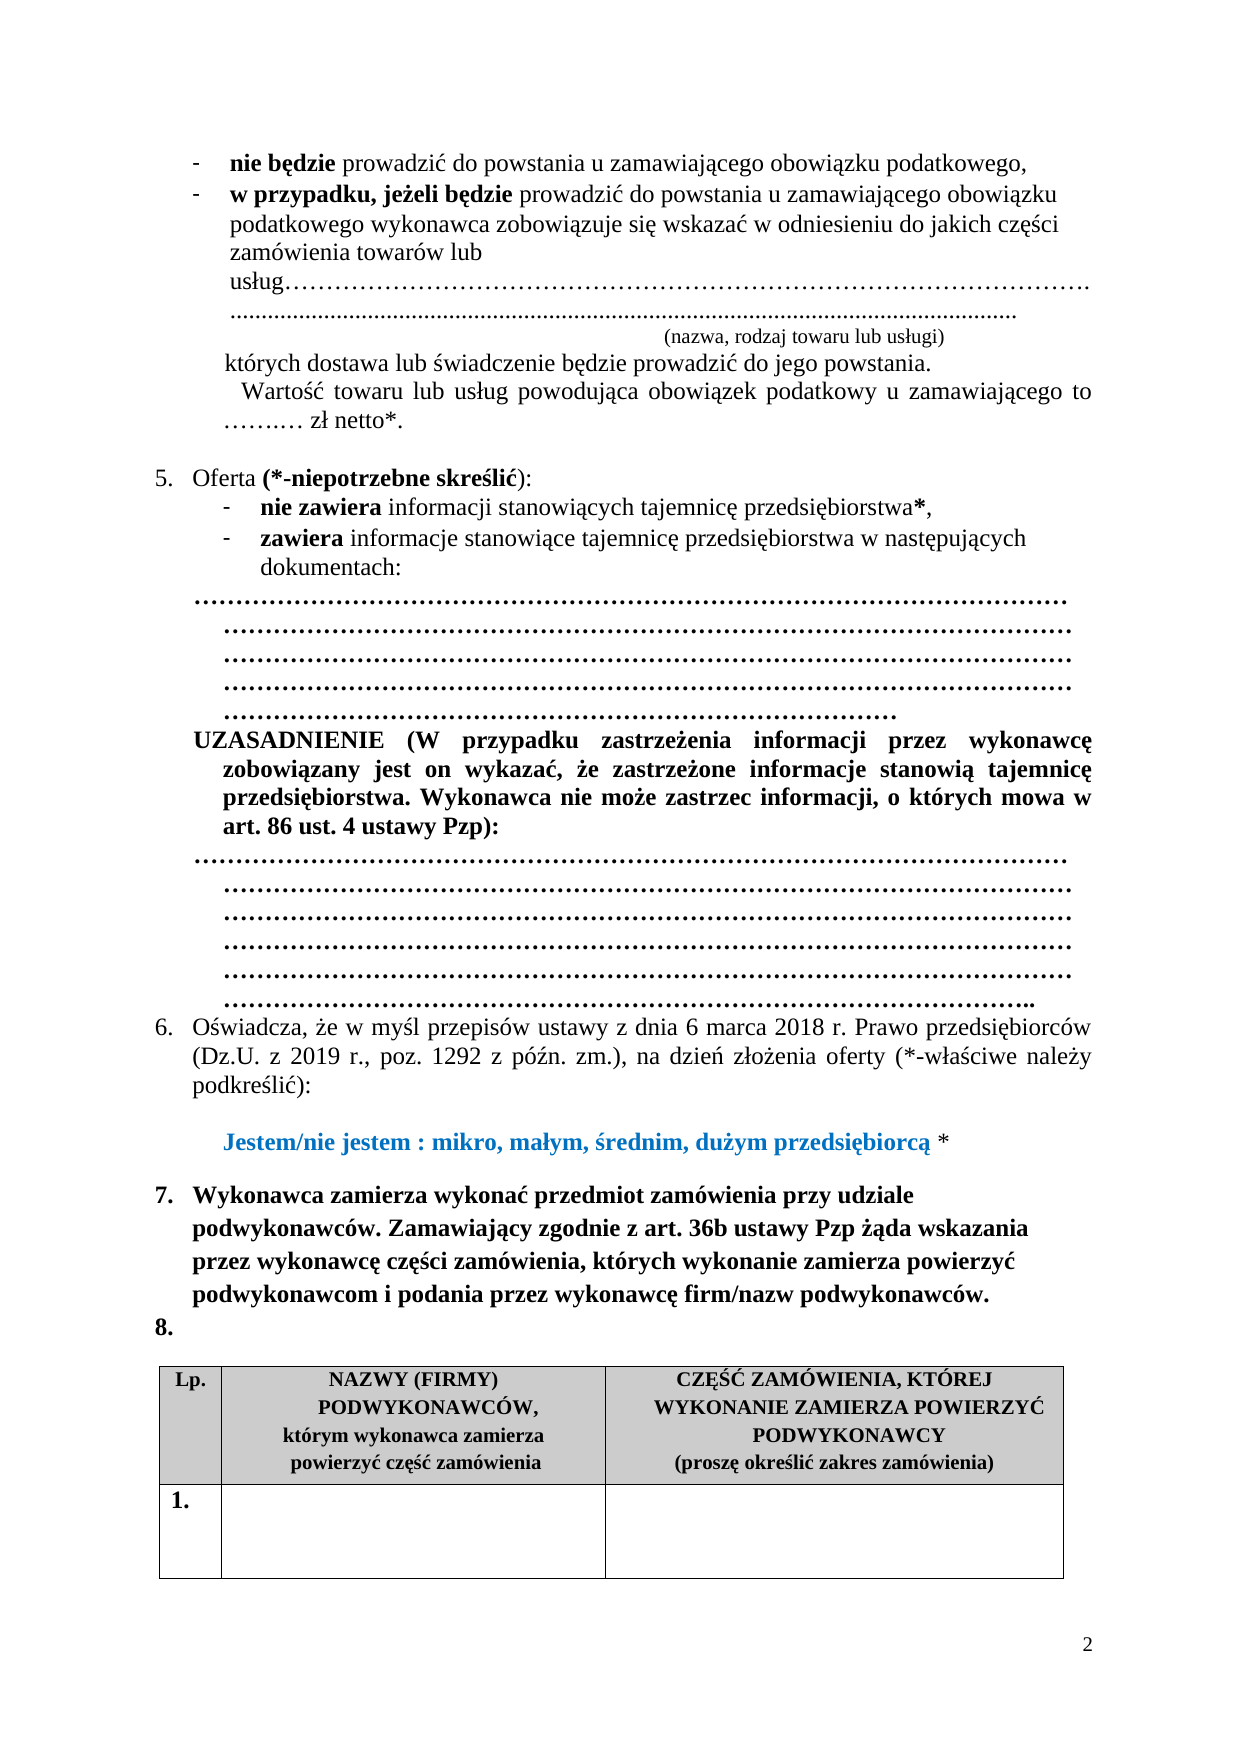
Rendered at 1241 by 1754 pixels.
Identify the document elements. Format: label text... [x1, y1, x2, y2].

list w przypadku, jeżeli będzie prowadzić do powstania u zamawiającego obowiązku podatkowego wykonawca zobowiązuje się wskazać w odniesieniu do jakich części zamówienia towarów lub usług……………………………………………………………………………………............................................................................................................................... [192, 178, 1093, 324]
list Oferta (*-niepotrzebne skreślić): [154, 463, 1093, 491]
text UZASADNIENIE (W przypadku zastrzeżenia informacji przez wykonawcę zobowiązany jest on wykazać, że zastrzeżone informacje stanowią tajemnicę przedsiębiorstwa. Wykonawca nie może zastrzec informacji, o których mowa w art. 86 ust. 4 ustawy Pzp): [193, 725, 1093, 840]
text (nazwa, rodzaj towaru lub usługi) [591, 324, 1093, 348]
list nie zawiera informacji stanowiących tajemnicę przedsiębiorstwa*, [223, 491, 1093, 522]
table_cell 1. [160, 1485, 221, 1578]
table_cell [606, 1485, 1063, 1578]
text których dostawa lub świadczenie będzie prowadzić do jego powstania. [193, 348, 1093, 376]
text Wartość towaru lub usług powodująca obowiązek podatkowy u zamawiającego to …….… zł netto*. [193, 376, 1093, 434]
list Wykonawca zamierza wykonać przedmiot zamówienia przy udziale podwykonawców. Zamawiający zgodnie z art. 36b ustawy Pzp żąda wskazania przez wykonawcę części zamówienia, których wykonanie zamierza powierzyć podwykonawcom i podania przez wykonawcę firm/nazw podwykonawców. [154, 1180, 1093, 1308]
table_header NAZWY (FIRMY) PODWYKONAWCÓW, którym wykonawca zamierza powierzyć część zamówienia [222, 1367, 605, 1484]
table_header Lp. [160, 1367, 221, 1484]
list nie będzie prowadzić do powstania u zamawiającego obowiązku podatkowego, [192, 148, 1093, 178]
table_cell [222, 1485, 605, 1578]
list zawiera informacje stanowiące tajemnicę przedsiębiorstwa w następujących dokumentach: [223, 522, 1093, 581]
table_header CZĘŚĆ ZAMÓWIENIA, KTÓREJ WYKONANIE ZAMIERZA POWIERZYĆ PODWYKONAWCY (proszę określić zakres zamówienia) [606, 1367, 1063, 1484]
text …………………………………………………………………………………………………………………………………………………………………………………………………………………………………………………………………………………………………………………………………………………………………………………………………………………………………………………… [193, 581, 1093, 725]
list Jestem/nie jestem : mikro, małym, średnim, dużym przedsiębiorcą * [223, 1127, 1093, 1180]
text …………………………………………………………………………………………………………………………………………………………………………………………………………………………………………………………………………………………………………………………………………………………………………………………………………………………………………………………………………………………………………………………………………………………….. [193, 840, 1093, 1012]
list Oświadcza, że w myśl przepisów ustawy z dnia 6 marca 2018 r. Prawo przedsiębiorców (Dz.U. z 2019 r., poz. 1292 z późn. zm.), na dzień złożenia oferty (*-właściwe należy podkreślić): [154, 1012, 1093, 1099]
